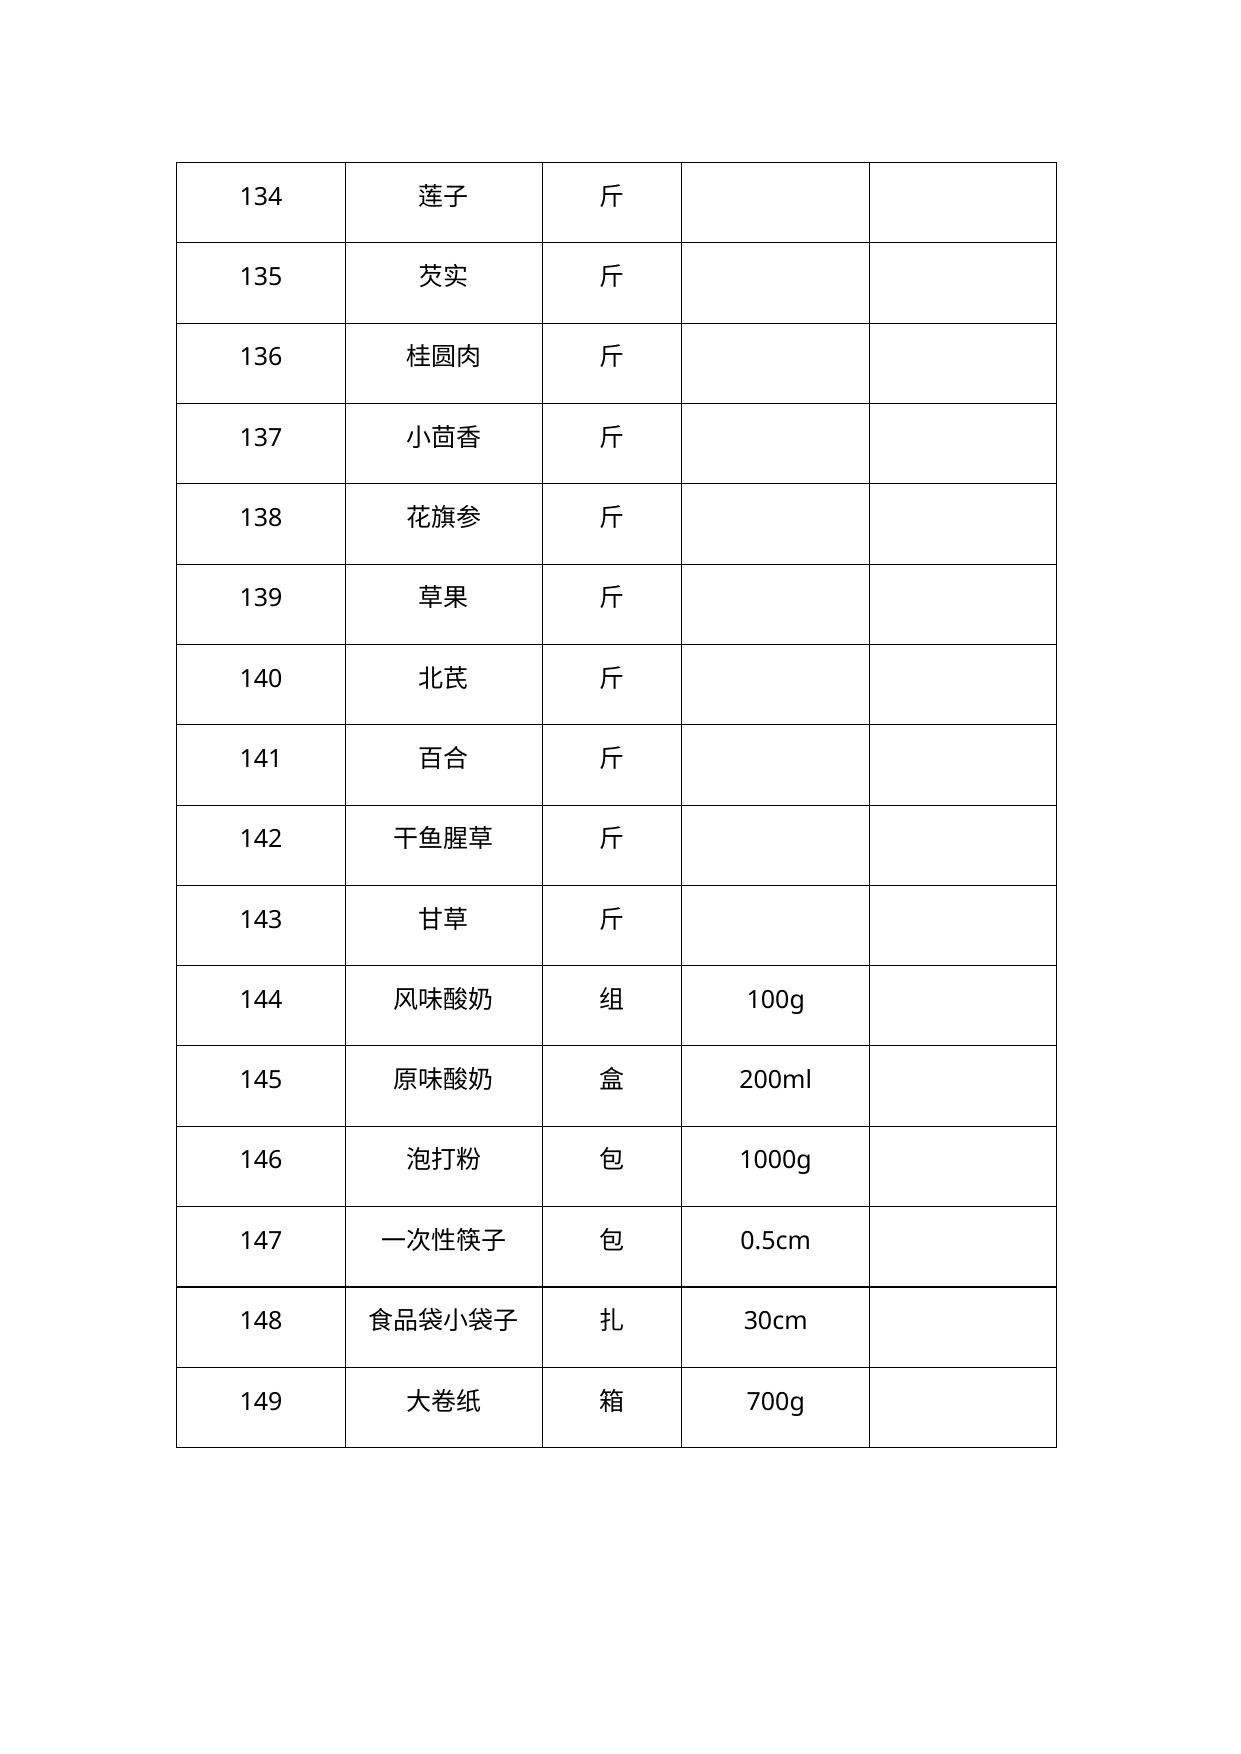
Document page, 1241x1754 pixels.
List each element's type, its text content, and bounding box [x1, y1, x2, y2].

table_cell [682, 725, 869, 804]
table_cell 草果 [346, 565, 542, 644]
table_cell 134 [177, 163, 345, 242]
table_cell 斤 [543, 484, 681, 563]
table_cell [682, 645, 869, 724]
table_cell [870, 1288, 1056, 1367]
table_cell 甘草 [346, 886, 542, 965]
table_cell 盒 [543, 1046, 681, 1126]
table_cell 30cm [682, 1288, 869, 1367]
table_cell 包 [543, 1127, 681, 1206]
table_cell [870, 725, 1056, 804]
table_cell 147 [177, 1207, 345, 1286]
table_cell [870, 1046, 1056, 1126]
table_cell 140 [177, 645, 345, 724]
table_cell 小茴香 [346, 404, 542, 483]
table_cell 干鱼腥草 [346, 806, 542, 885]
table_cell 斤 [543, 243, 681, 323]
table_cell 莲子 [346, 163, 542, 242]
table_cell [870, 243, 1056, 323]
table_cell 149 [177, 1368, 345, 1447]
table_cell [870, 1207, 1056, 1286]
table_cell 145 [177, 1046, 345, 1126]
table_cell 0.5cm [682, 1207, 869, 1286]
table_cell 扎 [543, 1288, 681, 1367]
table_cell 1000g [682, 1127, 869, 1206]
table_cell [682, 806, 869, 885]
table_cell 139 [177, 565, 345, 644]
table_cell 137 [177, 404, 345, 483]
table_cell 141 [177, 725, 345, 804]
table_cell 斤 [543, 163, 681, 242]
table_cell [870, 806, 1056, 885]
table_cell 斤 [543, 324, 681, 403]
table_cell 136 [177, 324, 345, 403]
table_cell 箱 [543, 1368, 681, 1447]
table_cell 138 [177, 484, 345, 563]
table_cell 风味酸奶 [346, 966, 542, 1045]
table_cell [682, 886, 869, 965]
table_cell [682, 324, 869, 403]
table_cell 斤 [543, 565, 681, 644]
table_cell 142 [177, 806, 345, 885]
table_cell 包 [543, 1207, 681, 1286]
table_cell 一次性筷子 [346, 1207, 542, 1286]
table_cell [682, 243, 869, 323]
table_cell 144 [177, 966, 345, 1045]
table_cell [870, 565, 1056, 644]
table_cell [870, 886, 1056, 965]
table_cell 700g [682, 1368, 869, 1447]
table_cell 花旗参 [346, 484, 542, 563]
table_cell [870, 1368, 1056, 1447]
table_cell [682, 163, 869, 242]
table_cell 组 [543, 966, 681, 1045]
table_cell [870, 163, 1056, 242]
table_cell 原味酸奶 [346, 1046, 542, 1126]
table_cell 斤 [543, 645, 681, 724]
table_cell 148 [177, 1288, 345, 1367]
table_cell [870, 1127, 1056, 1206]
table_cell [870, 324, 1056, 403]
table_cell [870, 404, 1056, 483]
table_cell 北芪 [346, 645, 542, 724]
table_cell [682, 565, 869, 644]
table_cell 100g [682, 966, 869, 1045]
table_cell 大卷纸 [346, 1368, 542, 1447]
table_cell [870, 966, 1056, 1045]
table_cell 斤 [543, 806, 681, 885]
table_cell [682, 484, 869, 563]
table_cell 桂圆肉 [346, 324, 542, 403]
table_cell 斤 [543, 886, 681, 965]
table_cell 146 [177, 1127, 345, 1206]
table_cell 食品袋小袋子 [346, 1288, 542, 1367]
table_cell 200ml [682, 1046, 869, 1126]
table_cell [870, 484, 1056, 563]
table_cell 斤 [543, 725, 681, 804]
table_cell 143 [177, 886, 345, 965]
table_cell [870, 645, 1056, 724]
table_cell [682, 404, 869, 483]
table_cell 百合 [346, 725, 542, 804]
table_cell 泡打粉 [346, 1127, 542, 1206]
table_cell 芡实 [346, 243, 542, 323]
table_cell 斤 [543, 404, 681, 483]
table_cell 135 [177, 243, 345, 323]
